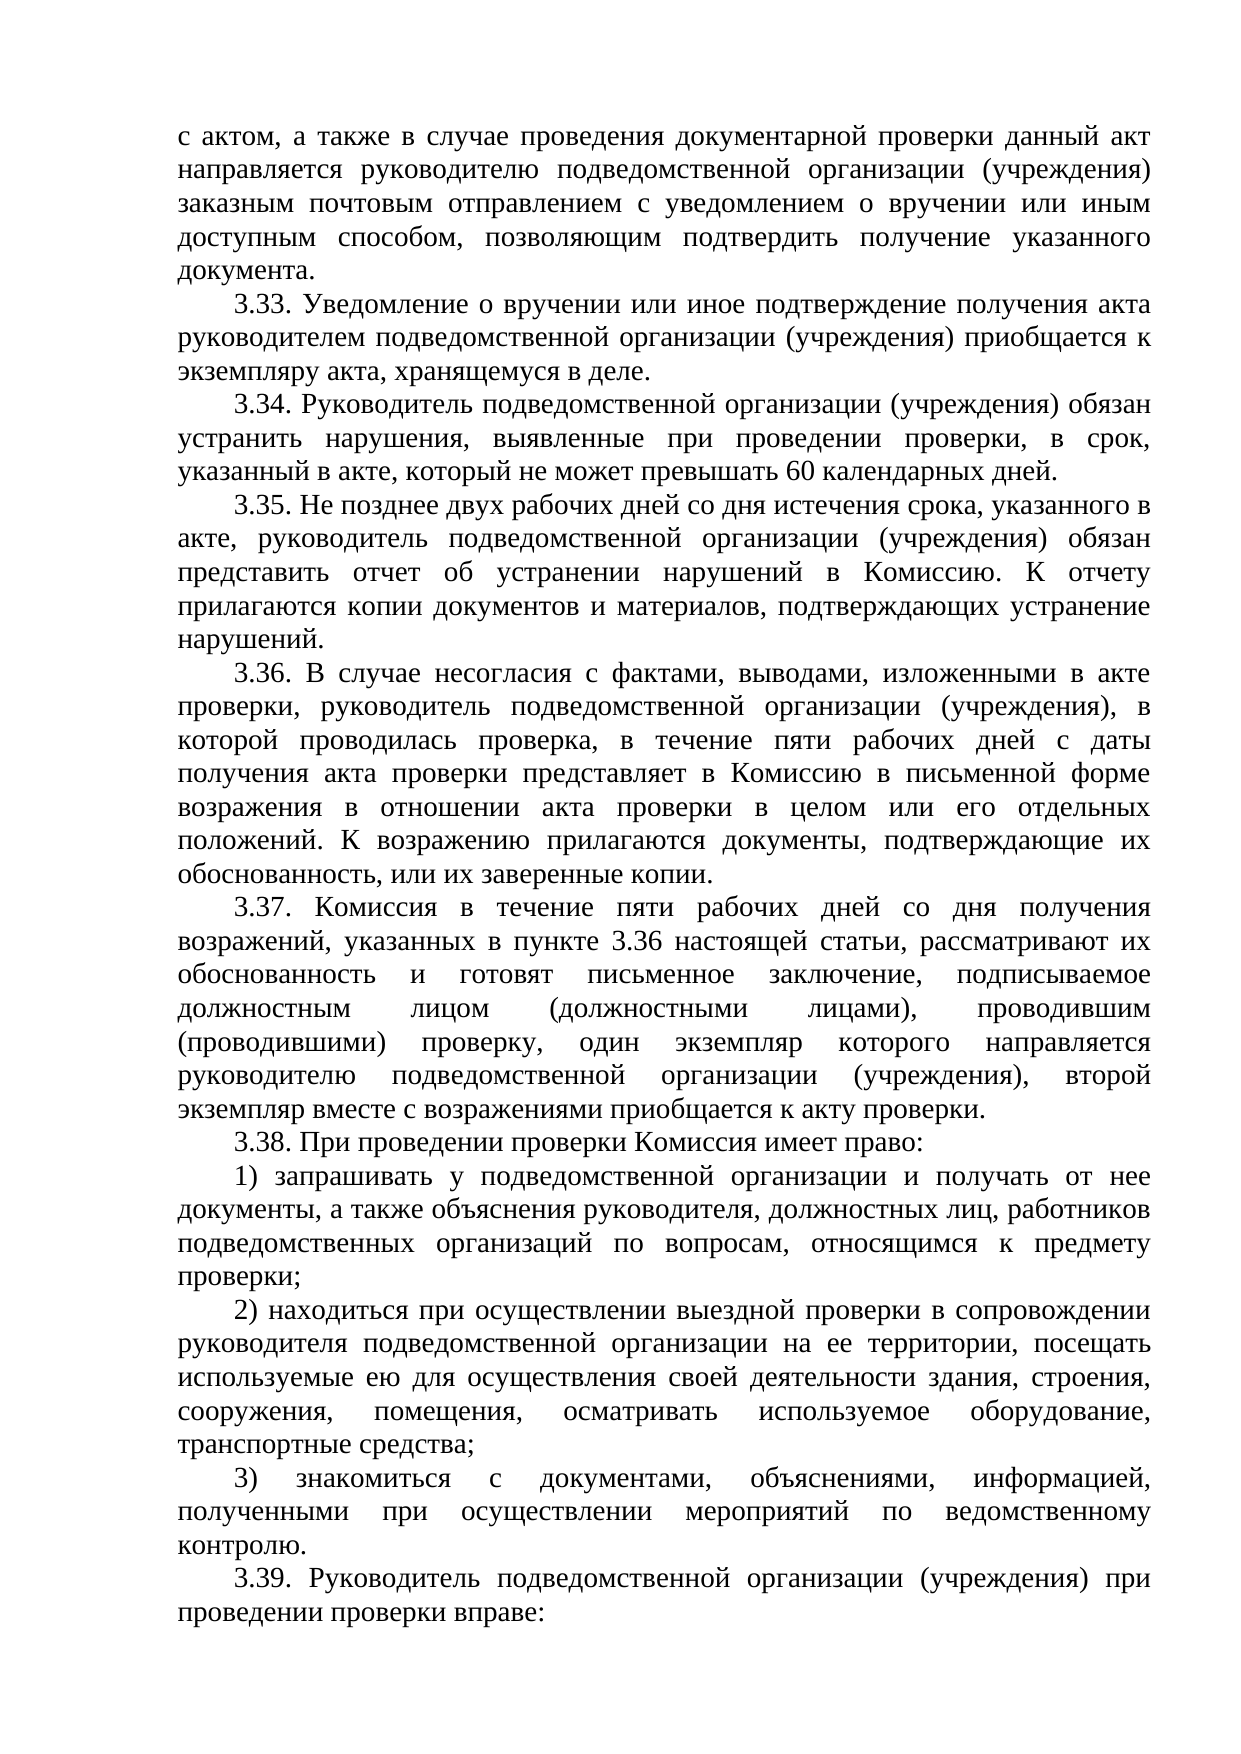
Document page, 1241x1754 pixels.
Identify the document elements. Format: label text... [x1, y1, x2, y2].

text 3.36. В случае несогласия с фактами, выводами, изложенными в акте проверки, руководитель подведомственной организации (учреждения), в которой проводилась проверка, в течение пяти рабочих дней с даты получения акта проверки представляет в Комиссию в письменной форме возражения в отношении акта проверки в целом или его отдельных положений. К возражению прилагаются документы, подтверждающие их обоснованность, или их заверенные копии. [177, 655, 1152, 889]
text 3.39. Руководитель подведомственной организации (учреждения) при проведении проверки вправе: [177, 1560, 1152, 1627]
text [177, 118, 1152, 286]
text 3.33. Уведомление о вручении или иное подтверждение получения акта руководителем подведомственной организации (учреждения) приобщается к экземпляру акта, хранящемуся в деле. [177, 286, 1152, 386]
text 3.37. Комиссия в течение пяти рабочих дней со дня получения возражений, указанных в пункте 3.36 настоящей статьи, рассматривают их обоснованность и готовят письменное заключение, подписываемое должностным лицом (должностными лицами), проводившим (проводившими) проверку, один экземпляр которого направляется руководителю подведомственной организации (учреждения), второй экземпляр вместе с возражениями приобщается к акту проверки. [177, 889, 1152, 1124]
text 3.38. При проведении проверки Комиссия имеет право: [177, 1124, 1152, 1158]
text 3.35. Не позднее двух рабочих дней со дня истечения срока, указанного в акте, руководитель подведомственной организации (учреждения) обязан представить отчет об устранении нарушений в Комиссию. К отчету прилагаются копии документов и материалов, подтверждающих устранение нарушений. [177, 487, 1152, 655]
text 3.34. Руководитель подведомственной организации (учреждения) обязан устранить нарушения, выявленные при проведении проверки, в срок, указанный в акте, который не может превышать 60 календарных дней. [177, 386, 1152, 487]
text 3) знакомиться с документами, объяснениями, информацией, полученными при осуществлении мероприятий по ведомственному контролю. [177, 1460, 1152, 1560]
text 2) находиться при осуществлении выездной проверки в сопровождении руководителя подведомственной организации на ее территории, посещать используемые ею для осуществления своей деятельности здания, строения, сооружения, помещения, осматривать используемое оборудование, транспортные средства; [177, 1292, 1152, 1460]
text 1) запрашивать у подведомственной организации и получать от нее документы, а также объяснения руководителя, должностных лиц, работников подведомственных организаций по вопросам, относящимся к предмету проверки; [177, 1158, 1152, 1292]
